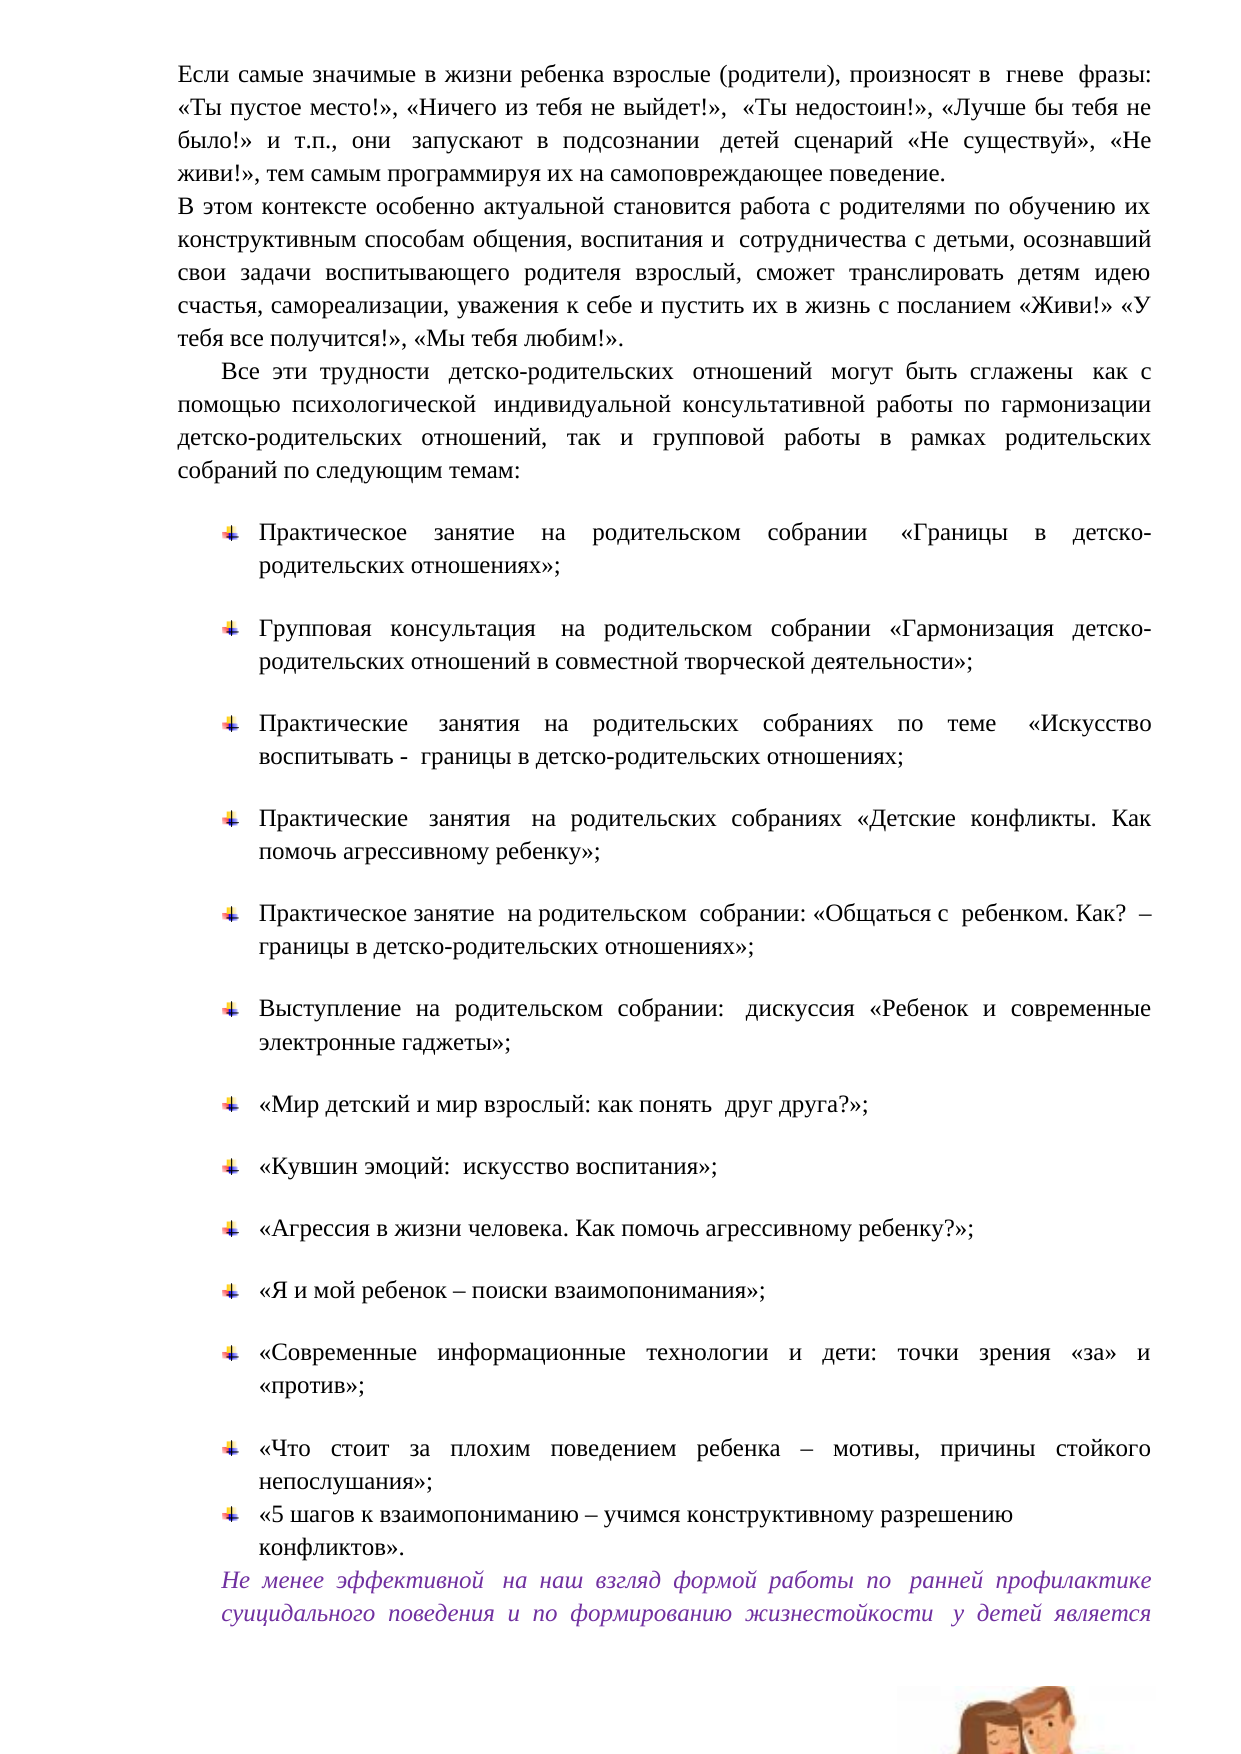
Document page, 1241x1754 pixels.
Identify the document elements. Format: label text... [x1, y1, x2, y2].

picture [222, 1282, 239, 1299]
list Практические занятия на родительских собраниях по теме «Искусство воспитывать - границы в детско-родительских отношениях; [221, 708, 1152, 770]
picture [222, 1439, 239, 1456]
list «Современные информационные технологии и дети: точки зрения «за» и «против»; [221, 1337, 1152, 1399]
picture [896, 1686, 1157, 1754]
text Все эти трудности детско-родительских отношений могут быть сглажены как с помощью психологической индивидуальной консультативной работы по гармонизации детско-родительских отношений, так и групповой работы в рамках родительских собраний по следующим темам: [177, 356, 1152, 484]
list Практическое занятие на родительском собрании: «Общаться с ребенком. Как? – границы в детско-родительских отношениях»; [221, 898, 1152, 960]
list «Я и мой ребенок – поиски взаимопонимания»; [221, 1275, 1152, 1304]
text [221, 1565, 1152, 1627]
picture [222, 1505, 239, 1522]
text Если самые значимые в жизни ребенка взрослые (родители), произносят в гневе фразы: «Ты пустое место!», «Ничего из тебя не выйдет!», «Ты недостоин!», «Лучше бы тебя не было!» и т.п., они запускают в подсознании детей сценарий «Не существуй», «Не живи!», тем самым программируя их на самоповреждающее поведение. [177, 59, 1152, 187]
picture [222, 1000, 239, 1017]
list «5 шагов к взаимопониманию – учимся конструктивному разрешению конфликтов». [221, 1499, 1152, 1561]
picture [222, 1095, 239, 1112]
picture [222, 524, 239, 541]
picture [222, 1219, 239, 1237]
list «Мир детский и мир взрослый: как понять друг друга?»; [221, 1089, 1152, 1117]
list Групповая консультация на родительском собрании «Гармонизация детско-родительских отношений в совместной творческой деятельности»; [221, 613, 1152, 674]
picture [222, 714, 239, 732]
list Практические занятия на родительских собраниях «Детские конфликты. Как помочь агрессивному ребенку»; [221, 803, 1152, 865]
text В этом контексте особенно актуальной становится работа с родителями по обучению их конструктивным способам общения, воспитания и сотрудничества с детьми, осознавший свои задачи воспитывающего родителя взрослый, сможет транслировать детям идею счастья, самореализации, уважения к себе и пустить их в жизнь с посланием «Живи!» «У тебя все получится!», «Мы тебя любим!». [177, 191, 1152, 352]
list Практическое занятие на родительском собрании «Границы в детско-родительских отношениях»; [221, 517, 1152, 579]
picture [222, 905, 239, 922]
list «Кувшин эмоций: искусство воспитания»; [221, 1151, 1152, 1180]
picture [222, 619, 239, 636]
list «Агрессия в жизни человека. Как помочь агрессивному ребенку?»; [221, 1213, 1152, 1242]
picture [222, 1157, 239, 1175]
list «Что стоит за плохим поведением ребенка – мотивы, причины стойкого непослушания»; [221, 1433, 1152, 1494]
picture [222, 1344, 239, 1361]
picture [222, 809, 239, 827]
list Выступление на родительском собрании: дискуссия «Ребенок и современные электронные гаджеты»; [221, 993, 1152, 1055]
